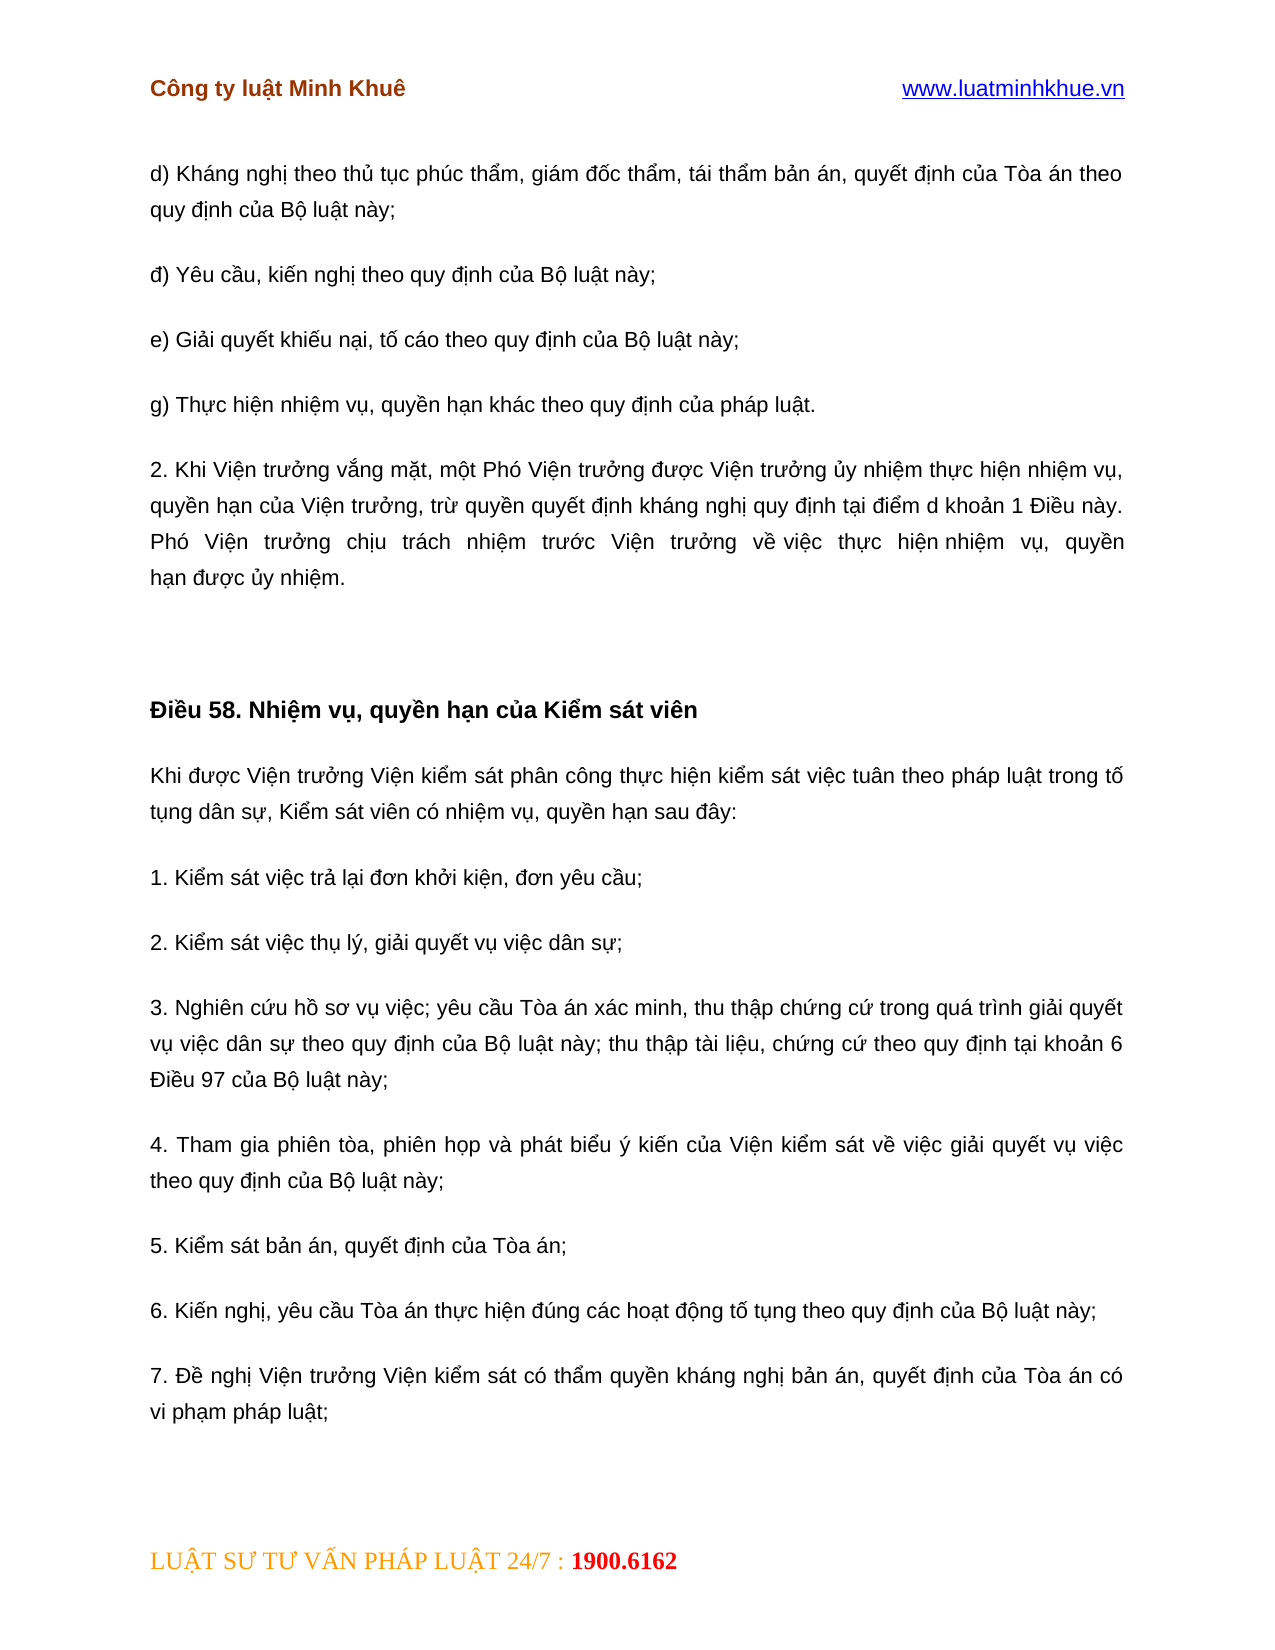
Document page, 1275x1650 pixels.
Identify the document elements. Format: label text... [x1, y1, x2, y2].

text 4. Tham gia phiên tòa, phiên họp và phát biểu ý kiến của Viện kiểm sát về việc giải quyết vụ việc theo quy định của Bộ luật này; [150, 1121, 1125, 1193]
text 1. Kiểm sát việc trả lại đơn khởi kiện, đơn yêu cầu; [150, 854, 1125, 889]
text 2. Kiểm sát việc thụ lý, giải quyết vụ việc dân sự; [150, 919, 1125, 955]
text 2. Khi Viện trưởng vắng mặt, một Phó Viện trưởng được Viện trưởng ủy nhiệm thực hiện nhiệm vụ, quyền hạn của Viện trưởng, trừ quyền quyết định kháng nghị quy định tại điểm d khoản 1 Điều này. Phó Viện trưởng chịu trách nhiệm trước Viện trưởng về việc thực hiện nhiệm vụ, quyền hạn được ủy nhiệm. [150, 446, 1125, 590]
subtitle Điều 58. Nhiệm vụ, quyền hạn của Kiểm sát viên [150, 684, 1125, 723]
text 3. Nghiên cứu hồ sơ vụ việc; yêu cầu Tòa án xác minh, thu thập chứng cứ trong quá trình giải quyết vụ việc dân sự theo quy định của Bộ luật này; thu thập tài liệu, chứng cứ theo quy định tại khoản 6 Điều 97 của Bộ luật này; [150, 984, 1125, 1092]
text đ) Yêu cầu, kiến nghị theo quy định của Bộ luật này; [150, 251, 1125, 287]
text e) Giải quyết khiếu nại, tố cáo theo quy định của Bộ luật này; [150, 316, 1125, 352]
text g) Thực hiện nhiệm vụ, quyền hạn khác theo quy định của pháp luật. [150, 381, 1125, 417]
text 6. Kiến nghị, yêu cầu Tòa án thực hiện đúng các hoạt động tố tụng theo quy định của Bộ luật này; [150, 1287, 1125, 1323]
text 5. Kiểm sát bản án, quyết định của Tòa án; [150, 1222, 1125, 1258]
text d) Kháng nghị theo thủ tục phúc thẩm, giám đốc thẩm, tái thẩm bản án, quyết định của Tòa án theo quy định của Bộ luật này; [150, 150, 1125, 222]
text 7. Đề nghị Viện trưởng Viện kiểm sát có thẩm quyền kháng nghị bản án, quyết định của Tòa án có vi phạm pháp luật; [150, 1352, 1125, 1424]
text Khi được Viện trưởng Viện kiểm sát phân công thực hiện kiểm sát việc tuân theo pháp luật trong tố tụng dân sự, Kiểm sát viên có nhiệm vụ, quyền hạn sau đây: [150, 753, 1125, 824]
